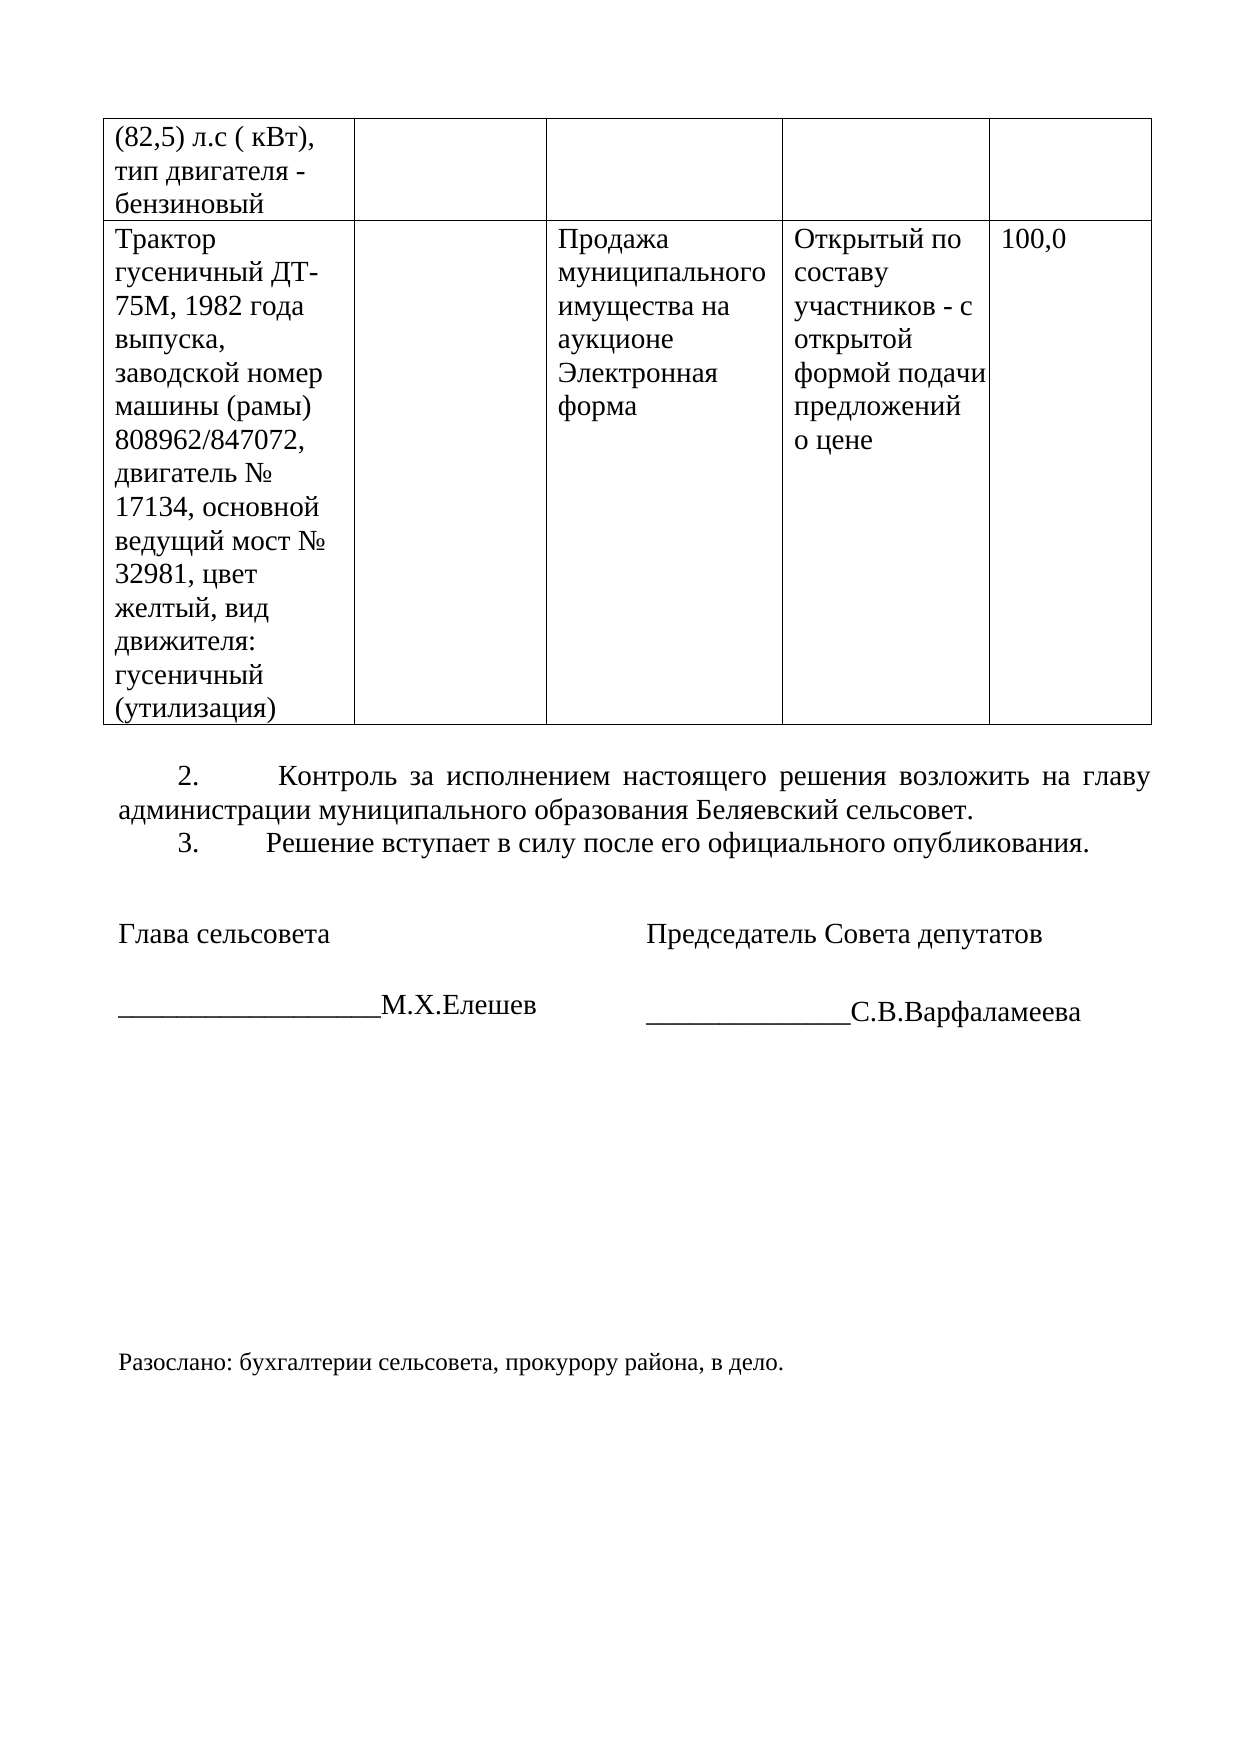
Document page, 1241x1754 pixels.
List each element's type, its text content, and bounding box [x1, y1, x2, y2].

list Решение вступает в силу после его официального опубликования. [118, 826, 1152, 859]
table_cell [355, 119, 546, 220]
table_header Глава сельсовета __________________М.Х.Елешев [107, 917, 635, 1031]
table_header Председатель Совета депутатов ______________С.В.Варфаламеева [635, 917, 1122, 1031]
table_cell [990, 119, 1151, 220]
table_cell Трактор гусеничный ДТ-75М, 1982 года выпуска, заводской номер машины (рамы) 808962/847072, двигатель № 17134, основной ведущий мост № 32981, цвет желтый, вид движителя: гусеничный (утилизация) [104, 221, 354, 724]
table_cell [783, 119, 989, 220]
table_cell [547, 119, 782, 220]
table_cell Продажа муниципального имущества на аукционе Электронная форма [547, 221, 782, 724]
table_cell [355, 221, 546, 724]
list Контроль за исполнением настоящего решения возложить на главу администрации муниципального образования Беляевский сельсовет. [118, 758, 1152, 826]
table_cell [104, 119, 354, 220]
table_cell Открытый по составу участников - с открытой формой подачи предложений о цене [783, 221, 989, 724]
table_cell 100,0 [990, 221, 1151, 724]
text Разослано: бухгалтерии сельсовета, прокурору района, в дело. [118, 1347, 1152, 1376]
